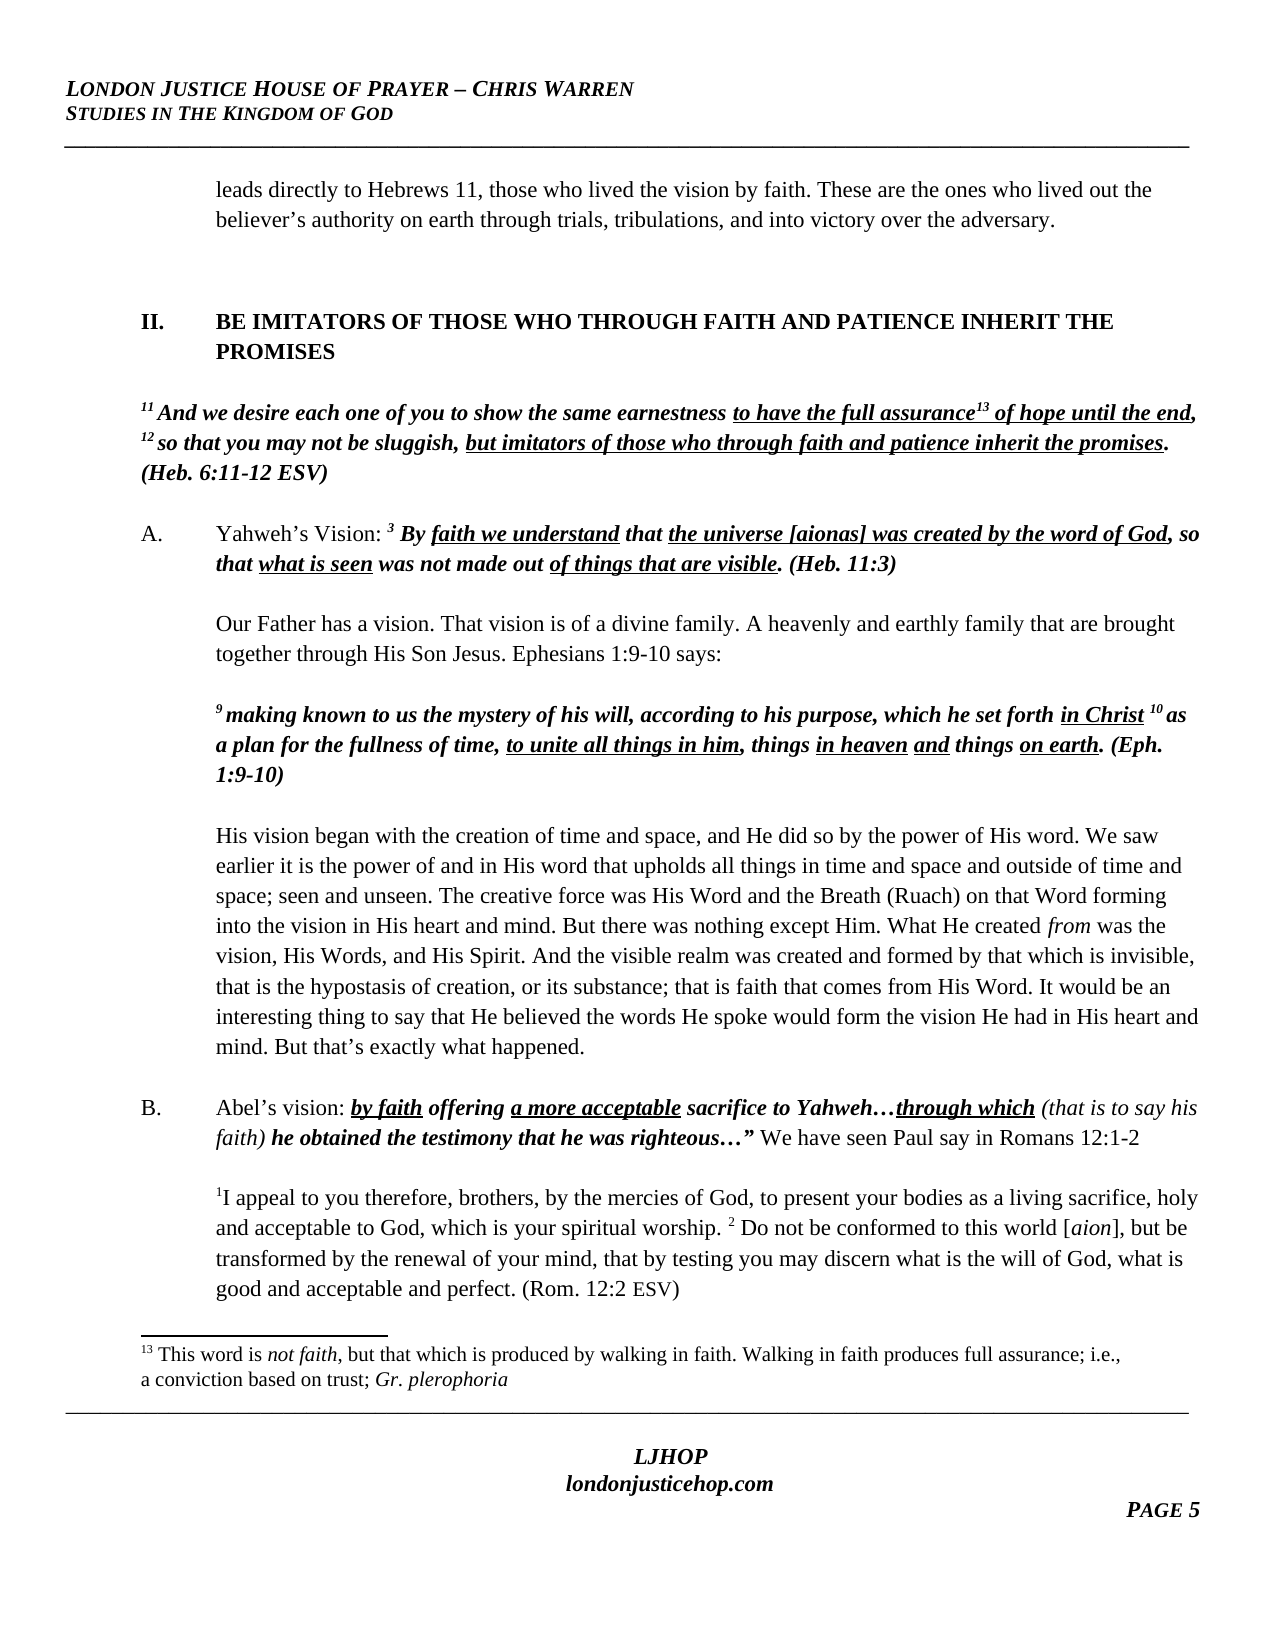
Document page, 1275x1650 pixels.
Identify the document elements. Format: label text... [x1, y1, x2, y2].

list B. Abel’s vision: by faith offering a more acceptable sacrifice to Yahweh…through which (that is to say his faith) he obtained the testimony that he was righteous…” We have seen Paul say in Romans 12:1-2 [141, 1093, 1200, 1150]
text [141, 176, 1200, 232]
list BE IMITATORS OF THOSE WHO THROUGH FAITH AND PATIENCE INHERIT THE PROMISES [141, 308, 1200, 365]
list His vision began with the creation of time and space, and He did so by the power of His word. We saw earlier it is the power of and in His word that upholds all things in time and space and outside of time and space; seen and unseen. The creative force was His Word and the Breath (Ruach) on that Word forming into the vision in His heart and mind. But there was nothing except Him. What He created from was the vision, His Words, and His Spirit. And the visible realm was created and formed by that which is invisible, that is the hypostasis of creation, or its substance; that is faith that comes from His Word. It would be an interesting thing to say that He believed the words He spoke would form the vision He had in His heart and mind. But that’s exactly what happened. [141, 822, 1200, 1059]
list 9 making known to us the mystery of his will, according to his purpose, which he set forth in Christ 10 as a plan for the fullness of time, to unite all things in him, things in heaven and things on earth. (Eph. 1:9-10) [141, 701, 1200, 788]
list 1I appeal to you therefore, brothers, by the mercies of God, to present your bodies as a living sacrifice, holy and acceptable to God, which is your spiritual worship. 2 Do not be conformed to this world [aion], but be transformed by the renewal of your mind, that by testing you may discern what is the will of God, what is good and acceptable and perfect. (Rom. 12:2 ESV) [141, 1184, 1200, 1301]
list A. Yahweh’s Vision: 3 By faith we understand that the universe [aionas] was created by the word of God, so that what is seen was not made out of things that are visible. (Heb. 11:3) [141, 519, 1200, 576]
list 11 And we desire each one of you to show the same earnestness to have the full assurance of hope until the end, 12 so that you may not be sluggish, but imitators of those who through faith and patience inherit the promises. (Heb. 6:11-12 ESV) [141, 399, 1200, 486]
list Our Father has a vision. That vision is of a divine family. A heavenly and earthly family that are brought together through His Son Jesus. Ephesians 1:9-10 says: [141, 610, 1200, 667]
